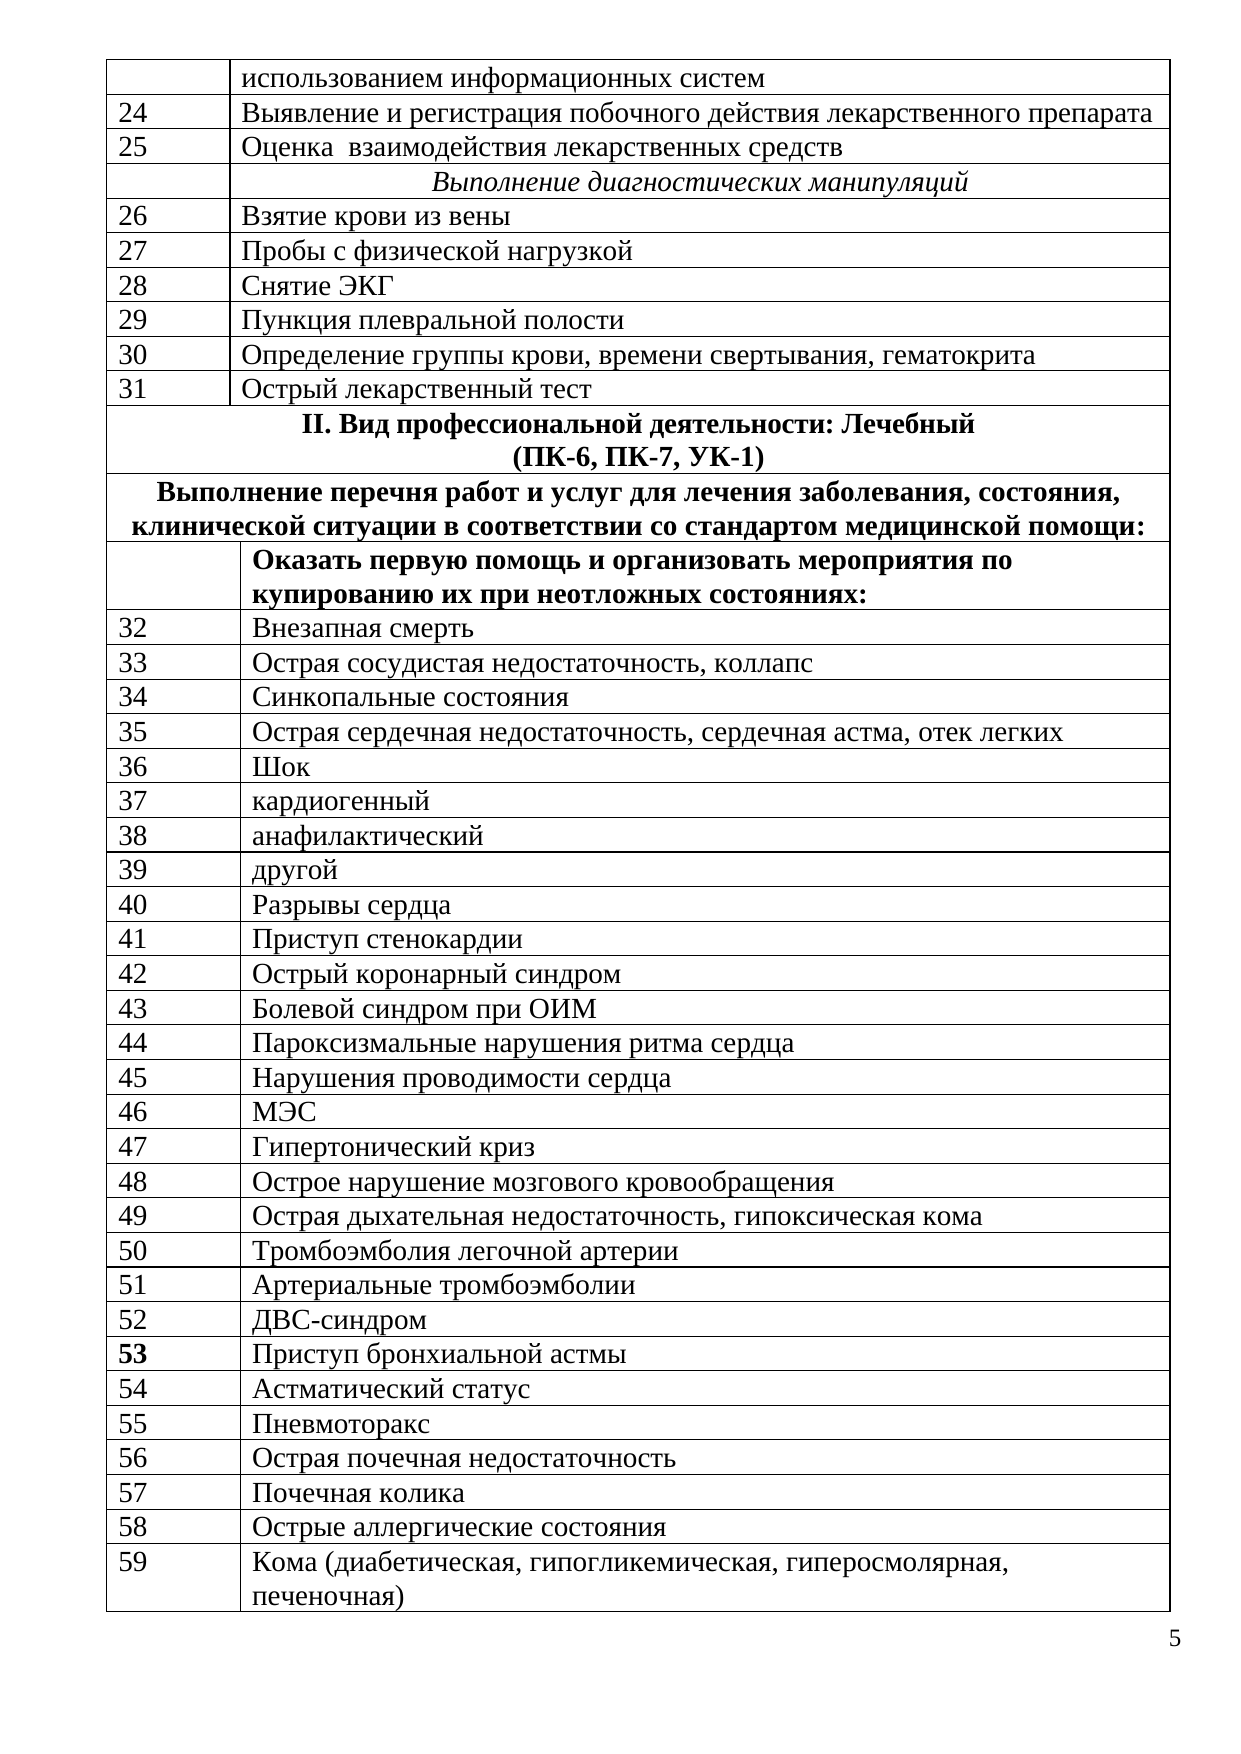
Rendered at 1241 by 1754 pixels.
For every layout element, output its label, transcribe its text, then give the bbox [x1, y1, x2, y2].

table_cell Выявление и регистрация побочного действия лекарственного препарата [231, 95, 1169, 128]
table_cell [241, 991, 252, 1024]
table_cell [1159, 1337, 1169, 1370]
table_cell 38 [107, 818, 240, 851]
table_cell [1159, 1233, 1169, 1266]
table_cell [231, 60, 1169, 94]
table_cell 44 [107, 1025, 240, 1059]
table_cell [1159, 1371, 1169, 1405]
table_cell Пункция плевральной полости [231, 302, 1169, 336]
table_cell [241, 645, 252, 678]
table_cell 58 [107, 1510, 240, 1543]
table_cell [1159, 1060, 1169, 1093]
table_cell 36 [107, 749, 240, 782]
table_cell 55 [107, 1406, 240, 1439]
table_cell 26 [107, 199, 229, 232]
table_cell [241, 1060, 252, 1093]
table_cell Пробы с физической нагрузкой [231, 233, 1169, 267]
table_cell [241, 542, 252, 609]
table_cell 56 [107, 1440, 240, 1474]
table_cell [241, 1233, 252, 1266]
table_cell Выполнение диагностических манипуляций [231, 164, 1169, 197]
table_cell 50 [107, 1233, 240, 1266]
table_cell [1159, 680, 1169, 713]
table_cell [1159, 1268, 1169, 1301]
table_cell 28 [107, 268, 229, 301]
table_cell Оценка взаимодействия лекарственных средств [231, 129, 1169, 163]
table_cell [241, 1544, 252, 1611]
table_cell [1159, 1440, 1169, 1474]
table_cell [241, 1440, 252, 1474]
table_cell 57 [107, 1475, 240, 1508]
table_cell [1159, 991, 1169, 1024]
table_cell 54 [107, 1371, 240, 1405]
table_cell Острый лекарственный тест [231, 371, 1169, 405]
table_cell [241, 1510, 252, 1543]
table_cell 48 [107, 1164, 240, 1197]
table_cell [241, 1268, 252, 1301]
table_cell 27 [107, 233, 229, 267]
table_cell Снятие ЭКГ [231, 268, 1169, 301]
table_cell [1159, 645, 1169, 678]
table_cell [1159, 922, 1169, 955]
table_cell 29 [107, 302, 229, 336]
table_cell 32 [107, 610, 240, 644]
table_cell 39 [107, 853, 240, 886]
table_cell 30 [107, 337, 229, 370]
table_cell II. Вид профессиональной деятельности: Лечебный (ПК-6, ПК-7, УК-1) [107, 406, 1169, 473]
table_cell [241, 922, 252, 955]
table_cell 49 [107, 1198, 240, 1232]
table_cell 23 [107, 60, 229, 94]
table_cell 34 [107, 680, 240, 713]
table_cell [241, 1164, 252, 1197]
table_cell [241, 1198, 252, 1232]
table_cell 52 [107, 1302, 240, 1336]
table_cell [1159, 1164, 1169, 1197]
table_cell 51 [107, 1268, 240, 1301]
table_cell 47 [107, 1129, 240, 1163]
table_cell 40 [107, 887, 240, 921]
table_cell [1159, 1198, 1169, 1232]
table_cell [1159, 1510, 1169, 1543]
table_cell 46 [107, 1095, 240, 1128]
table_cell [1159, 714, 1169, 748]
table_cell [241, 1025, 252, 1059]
table_cell 59 [107, 1544, 240, 1611]
table_cell [107, 164, 229, 197]
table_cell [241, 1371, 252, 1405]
table_cell Взятие крови из вены [231, 199, 1169, 232]
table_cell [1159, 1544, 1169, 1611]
table_cell 41 [107, 922, 240, 955]
table_cell 31 [107, 371, 229, 405]
table_cell 53 [107, 1337, 240, 1370]
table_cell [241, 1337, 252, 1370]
table_cell 37 [107, 783, 240, 817]
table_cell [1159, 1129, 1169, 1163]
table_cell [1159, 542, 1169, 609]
table_cell 42 [107, 956, 240, 990]
table_cell 43 [107, 991, 240, 1024]
table_cell 33 [107, 645, 240, 678]
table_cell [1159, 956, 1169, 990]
table_cell 35 [107, 714, 240, 748]
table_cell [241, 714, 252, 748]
table_cell 45 [107, 1060, 240, 1093]
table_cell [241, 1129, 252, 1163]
table_cell [107, 542, 240, 609]
table_cell Выполнение перечня работ и услуг для лечения заболевания, состояния, клинической ситуации в соответствии со стандартом медицинской помощи: [107, 474, 1169, 541]
table_cell 24 [107, 95, 229, 128]
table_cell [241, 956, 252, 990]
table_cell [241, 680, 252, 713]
table_cell Определение группы крови, времени свертывания, гематокрита [231, 337, 1169, 370]
table_cell 25 [107, 129, 229, 163]
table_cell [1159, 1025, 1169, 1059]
